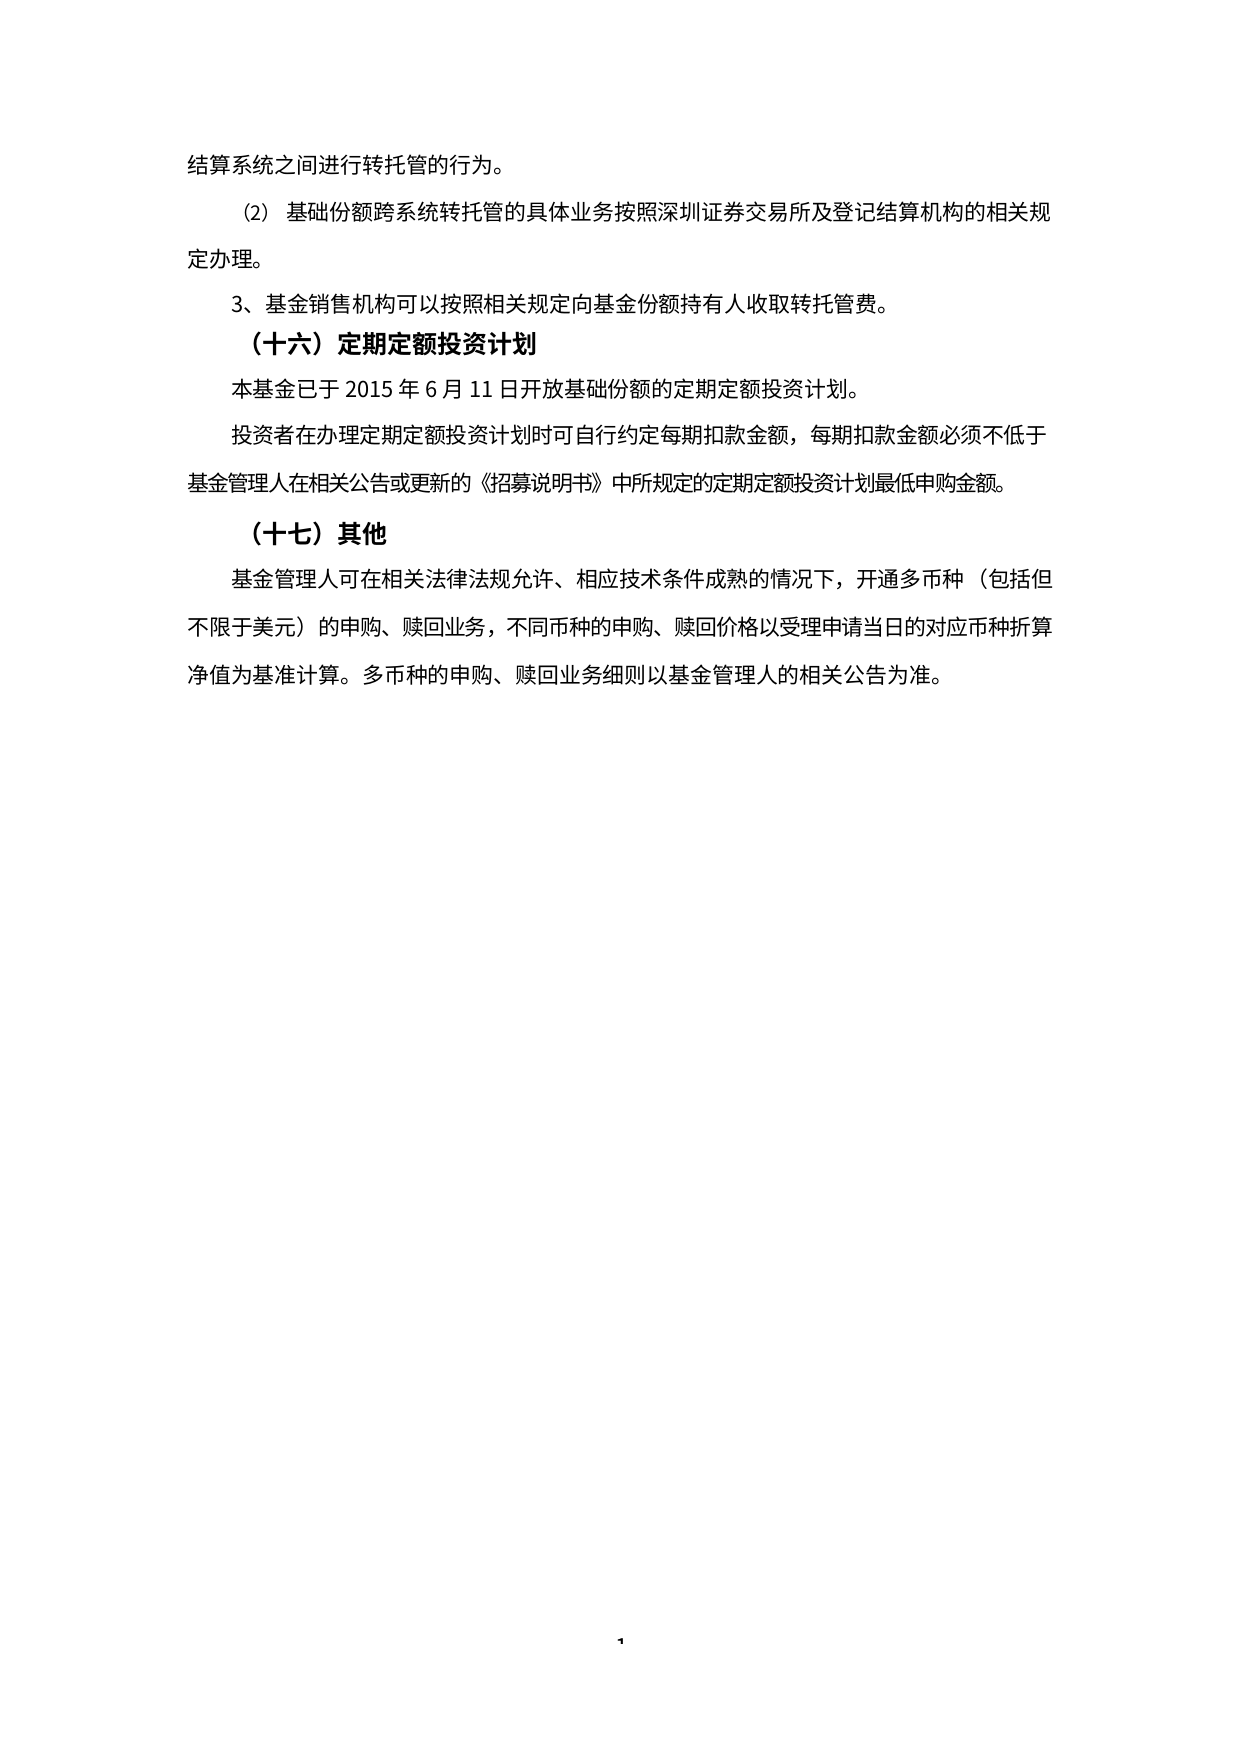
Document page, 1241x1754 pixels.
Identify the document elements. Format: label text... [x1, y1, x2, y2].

text 结算系统之间进行转托管的行为。 [187, 148, 1096, 180]
text 本基金已于 2015 年 6 月 11 日开放基础份额的定期定额投资计划。 [231, 372, 1096, 403]
text 投资者在办理定期定额投资计划时可自行约定每期扣款金额，每期扣款金额必须不低于基金管理人在相关公告或更新的《招募说明书》中所规定的定期定额投资计划最低申购金额。 [187, 418, 1064, 497]
text 基金管理人可在相关法律法规允许、相应技术条件成熟的情况下，开通多币种（包括但不限于美元）的申购、赎回业务，不同币种的申购、赎回价格以受理申请当日的对应币种折算净值为基准计算。多币种的申购、赎回业务细则以基金管理人的相关公告为准。 [187, 562, 1053, 689]
list 基础份额跨系统转托管的具体业务按照深圳证券交易所及登记结算机构的相关规定办理。 [187, 194, 1053, 274]
subtitle （十六）定期定额投资计划 [237, 324, 1096, 361]
subtitle （十七）其他 [237, 513, 1096, 551]
text 3、基金销售机构可以按照相关规定向基金份额持有人收取转托管费。 [231, 290, 1096, 318]
